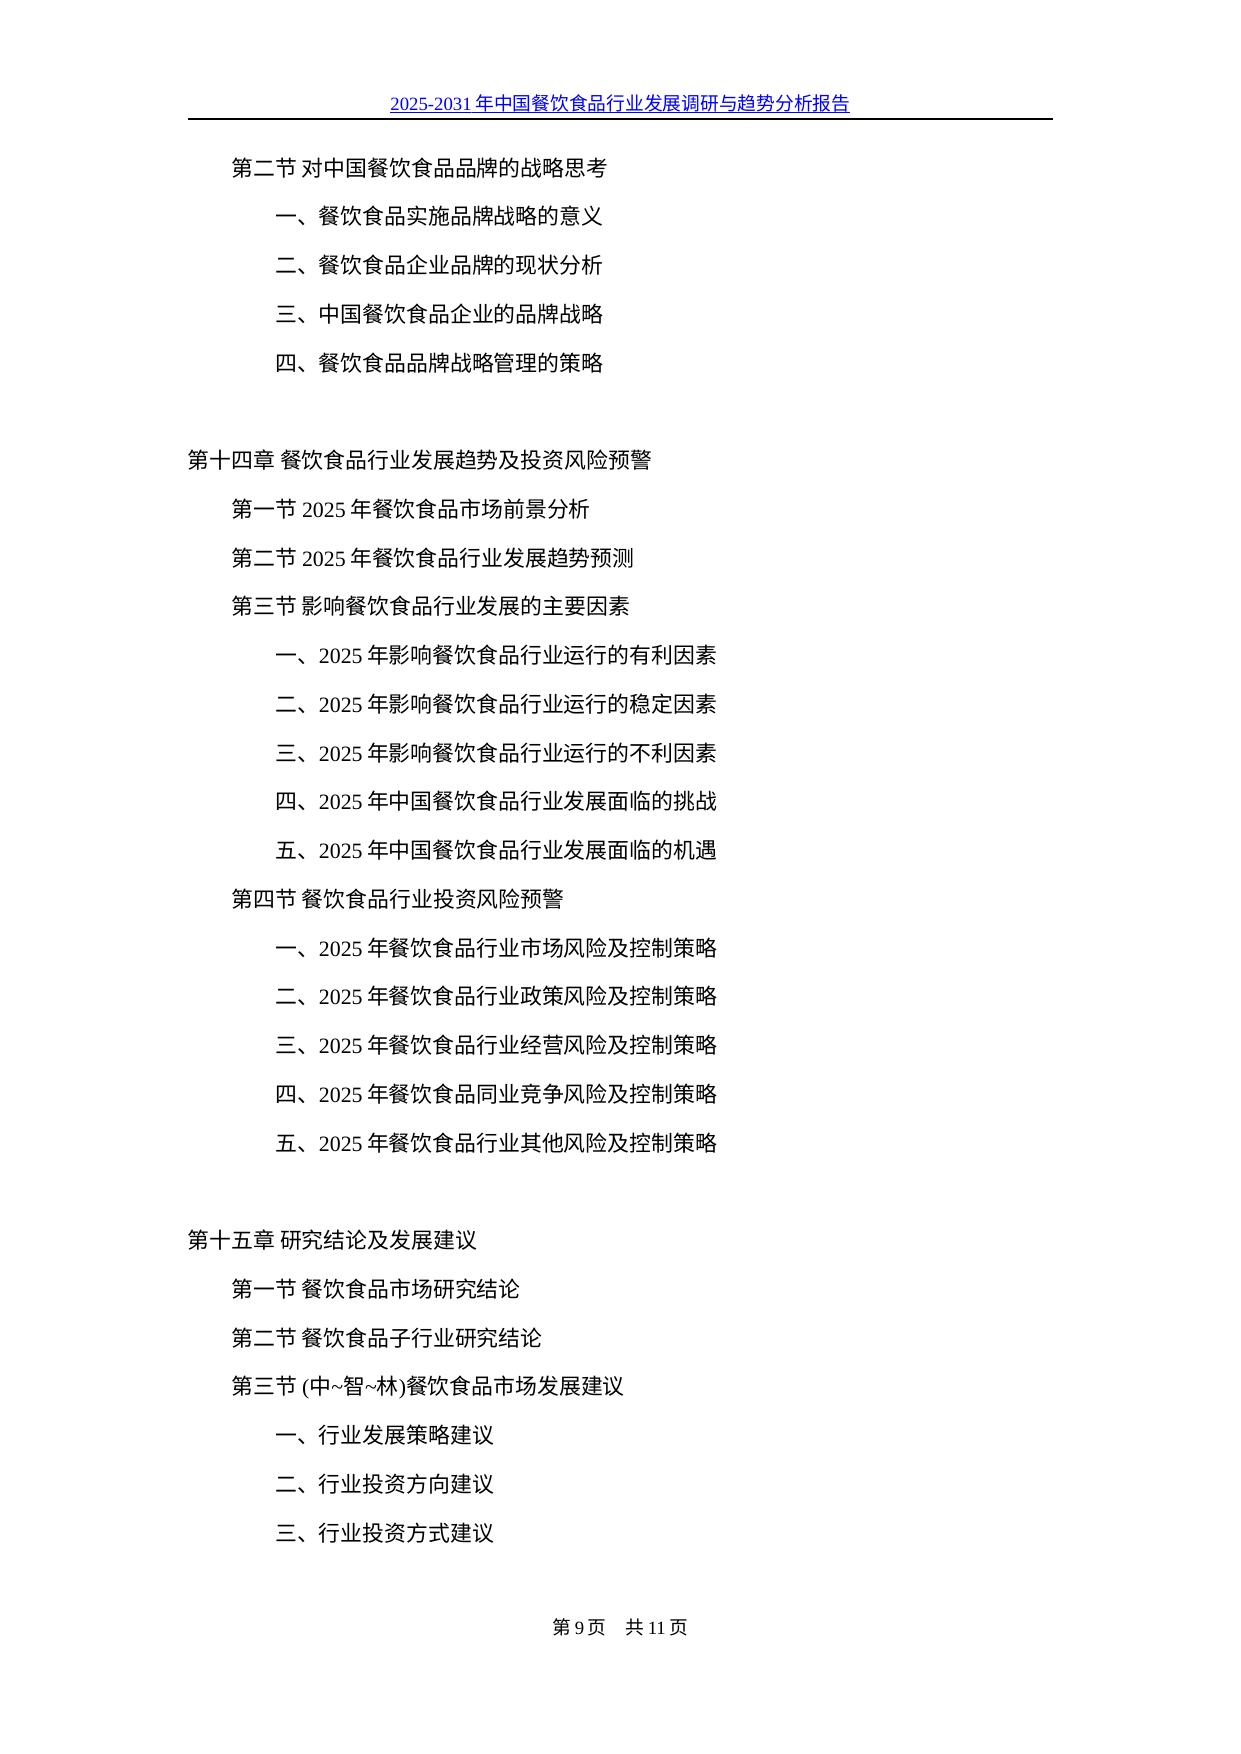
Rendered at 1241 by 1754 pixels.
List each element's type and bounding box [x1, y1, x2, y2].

text [187, 150, 1053, 1548]
